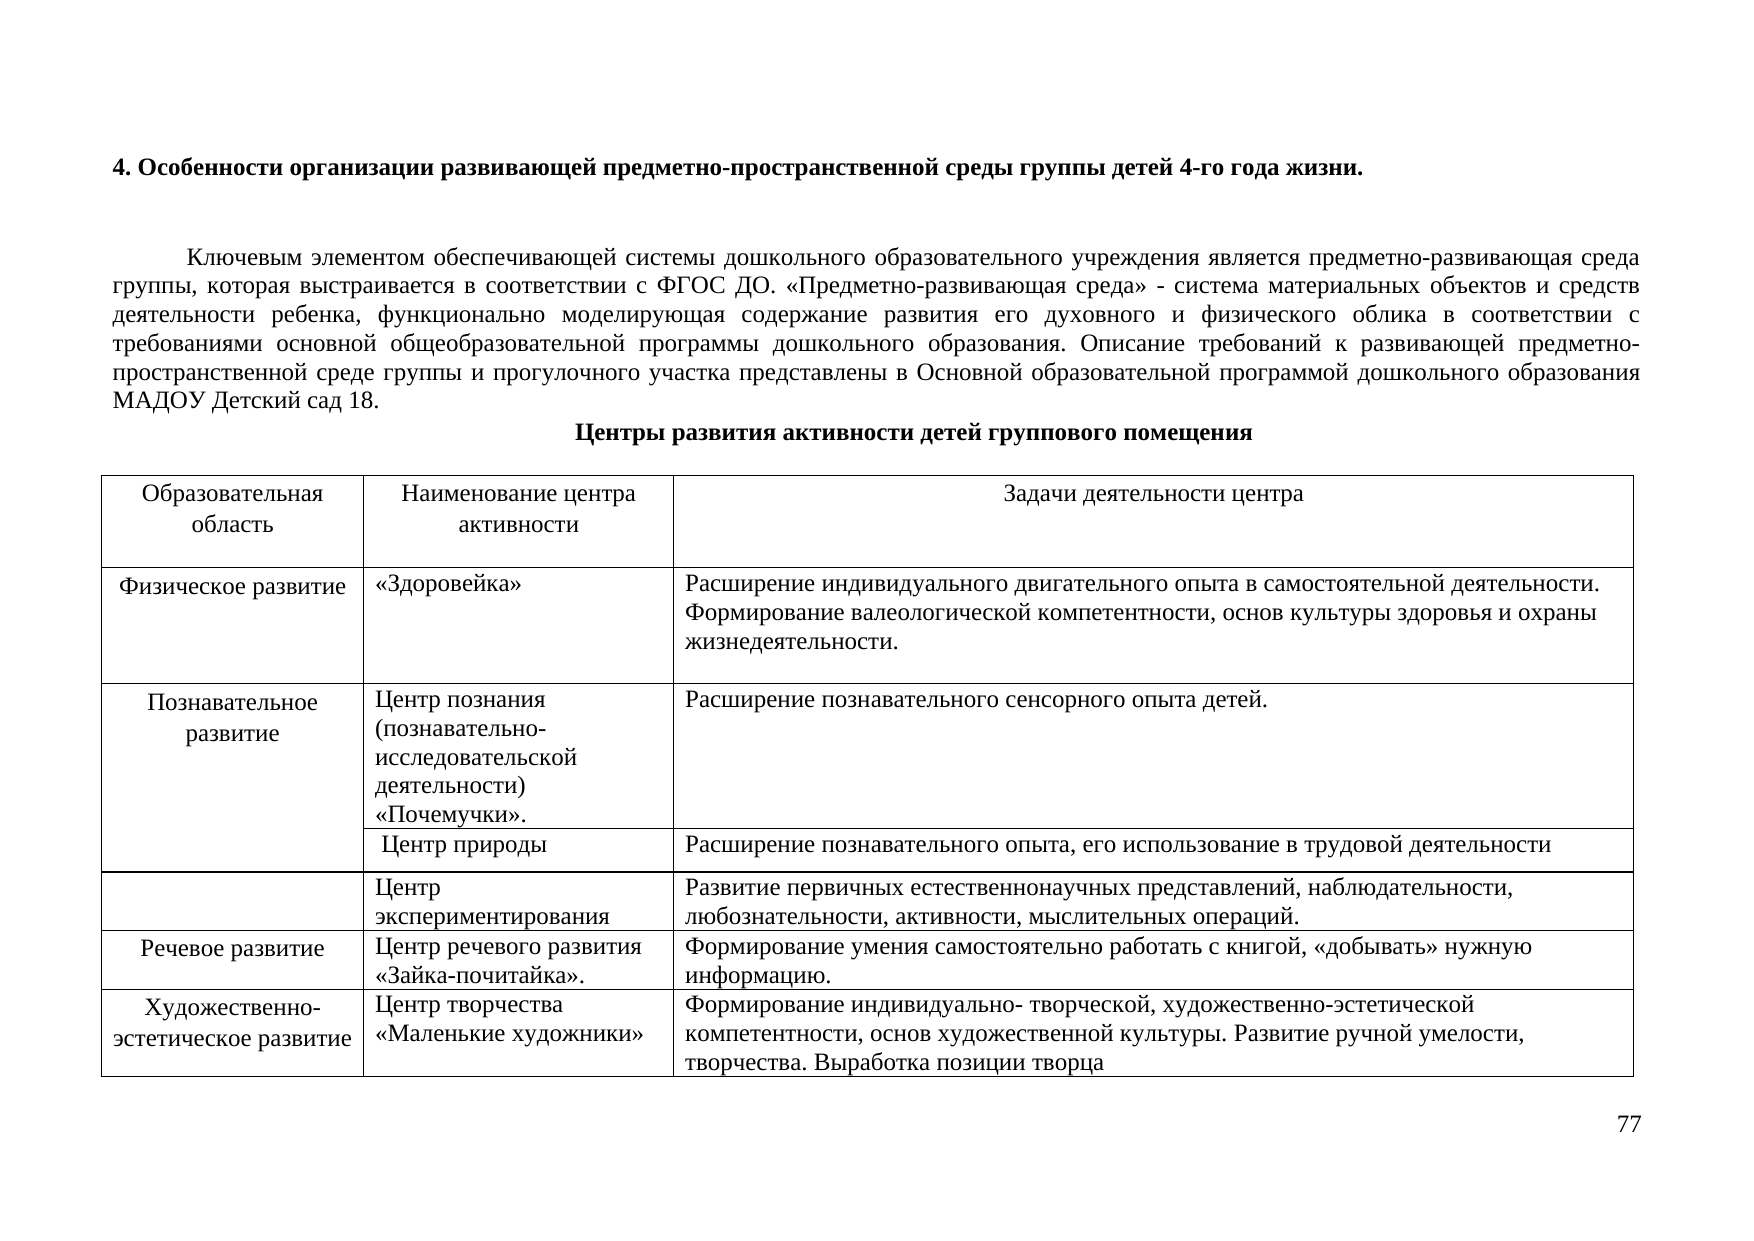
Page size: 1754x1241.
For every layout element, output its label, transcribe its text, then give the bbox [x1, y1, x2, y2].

table_header Задачи деятельности центра [674, 476, 1633, 567]
table_cell Центр экспериментирования [364, 873, 673, 930]
table_cell «Здоровейка» [364, 568, 673, 683]
table_cell Центр речевого развития «Зайка-почитайка». [364, 931, 673, 988]
text 4. Особенности организации развивающей предметно-пространственной среды группы детей 4-го года жизни. [112, 150, 1641, 181]
table_cell Развитие первичных естественнонаучных представлений, наблюдательности, любознательности, активности, мыслительных операций. [674, 873, 1633, 930]
table_cell Познавательное развитие [102, 684, 363, 871]
table_cell Центр творчества «Маленькие художники» [364, 990, 673, 1076]
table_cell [102, 990, 363, 1076]
table_cell Расширение познавательного сенсорного опыта детей. [674, 684, 1633, 828]
text Центры развития активности детей группового помещения [112, 414, 1641, 445]
table_header Образовательная область [102, 476, 363, 567]
text Ключевым элементом обеспечивающей системы дошкольного образовательного учреждения является предметно-развивающая среда группы, которая выстраивается в соответствии с ФГОС ДО. «Предметно-развивающая среда» - система материальных объектов и средств деятельности ребенка, функционально моделирующая содержание развития его духовного и физического облика в соответствии с требованиями основной общеобразовательной программы дошкольного образования. Описание требований к развивающей предметно-пространственной среде группы и прогулочного участка представлены в Основной образовательной программой дошкольного образования МАДОУ Детский сад 18. [112, 242, 1641, 414]
table_cell Расширение индивидуального двигательного опыта в самостоятельной деятельности. Формирование валеологической компетентности, основ культуры здоровья и охраны жизнедеятельности. [674, 568, 1633, 683]
table_cell Речевое развитие [102, 931, 363, 988]
table_header Наименование центра активности [364, 476, 673, 567]
table_cell Центр познания (познавательно-исследовательской деятельности) «Почемучки». [364, 684, 673, 828]
table_cell Формирование индивидуально- творческой, художественно-эстетической компетентности, основ художественной культуры. Развитие ручной умелости, творчества. Выработка позиции творца [674, 990, 1633, 1076]
table_cell Формирование умения самостоятельно работать с книгой, «добывать» нужную информацию. [674, 931, 1633, 988]
table_cell Центр природы [364, 829, 673, 871]
table_cell Физическое развитие [102, 568, 363, 683]
table_cell Расширение познавательного опыта, его использование в трудовой деятельности [674, 829, 1633, 871]
table_cell [102, 873, 363, 930]
